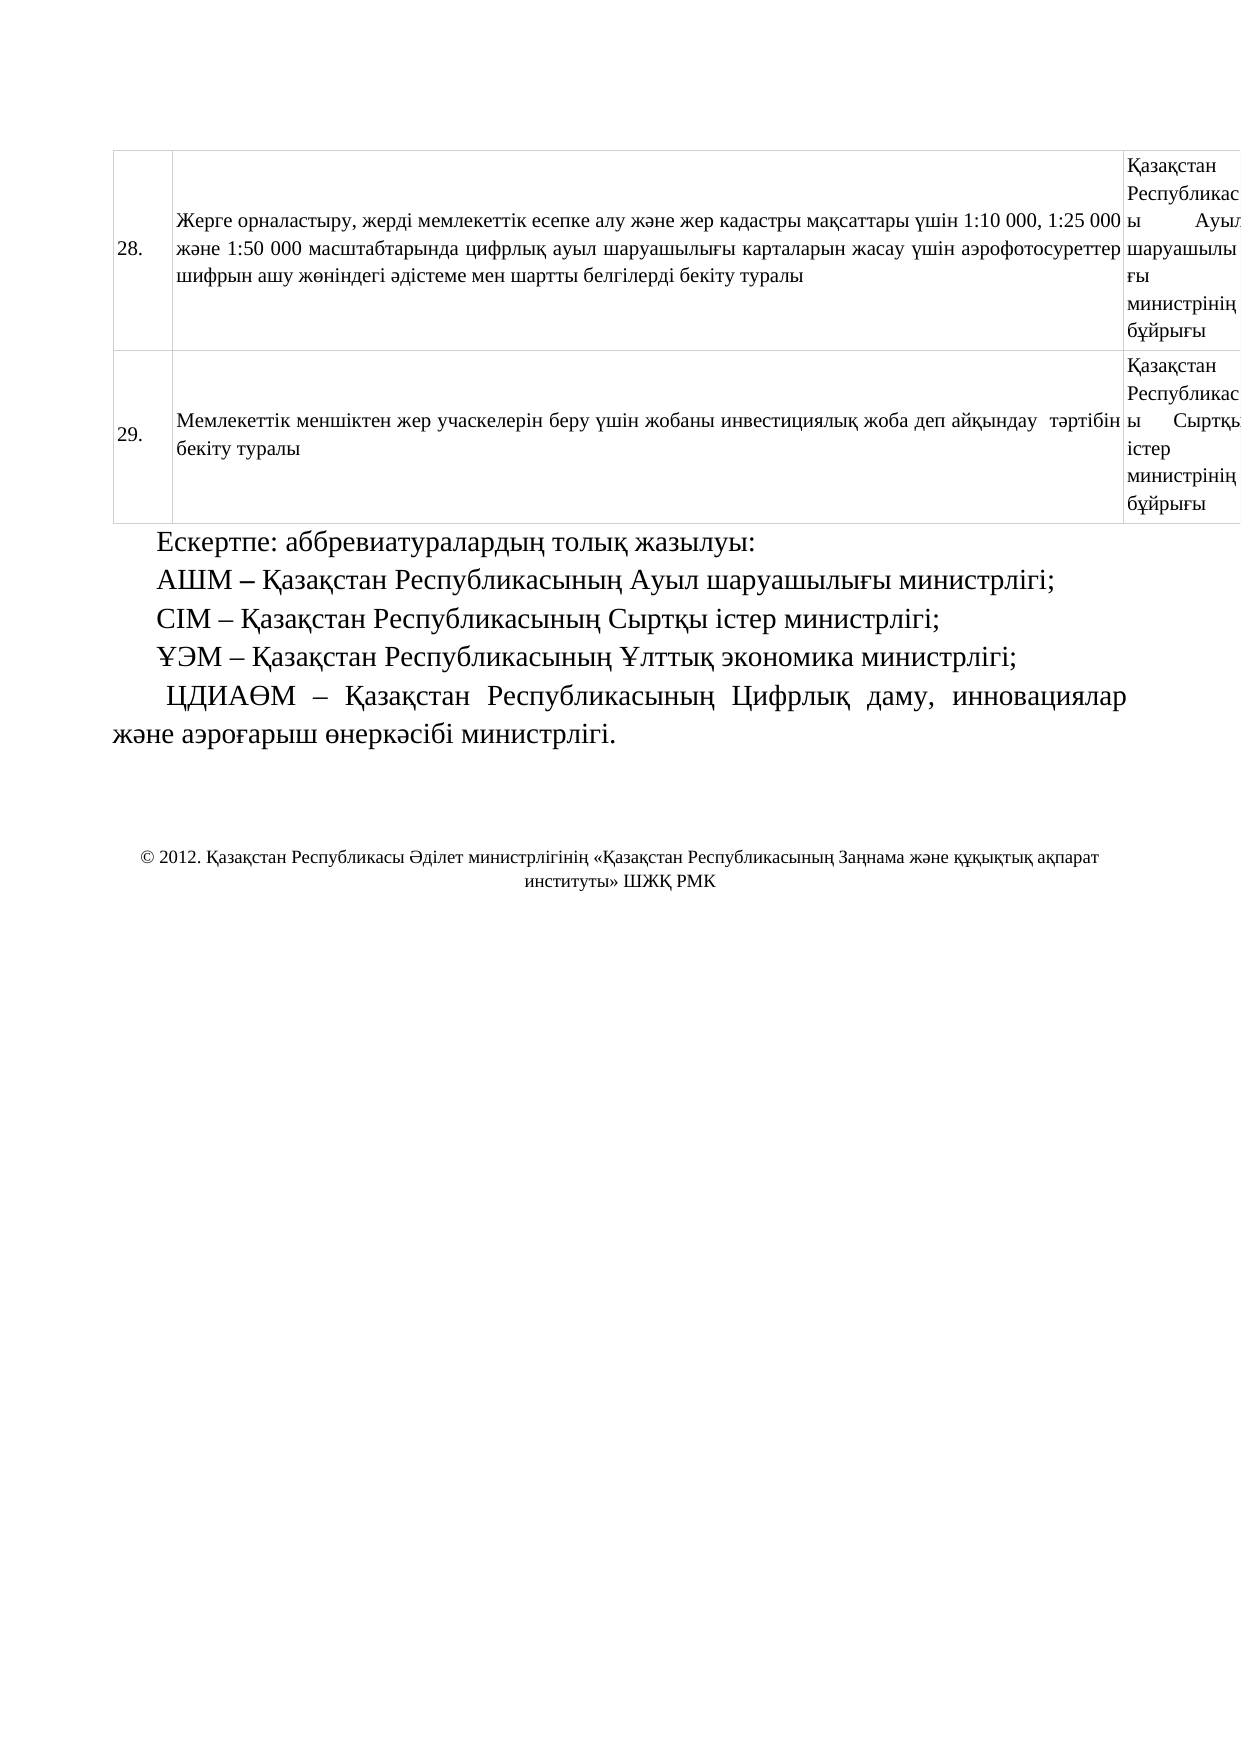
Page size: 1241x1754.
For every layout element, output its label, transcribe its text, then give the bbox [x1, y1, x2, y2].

text ЦДИАӨМ – Қазақстан Республикасының Цифрлық даму, инновациялар және аэроғарыш өнеркәсібі министрлігі. [112, 678, 1128, 750]
text Ескертпе: аббревиатуралардың толық жазылуы: [112, 524, 1128, 557]
table_cell Қазақстан Республикасы Сыртқы істер министрінің бұйрығы [1124, 351, 1240, 522]
text СІМ – Қазақстан Республикасының Сыртқы істер министрлігі; [112, 601, 1128, 634]
table_cell Мемлекеттік меншіктен жер учаскелерін беру үшін жобаны инвестициялық жоба деп айқындау тәртібін бекіту туралы [173, 351, 1123, 522]
text ҰЭМ – Қазақстан Республикасының Ұлттық экономика министрлігі; [112, 639, 1128, 673]
table_cell 28. [114, 151, 172, 350]
table_cell 29. [114, 351, 172, 522]
table_cell Жерге орналастыру, жерді мемлекеттік есепке алу және жер кадастры мақсаттары үшін 1:10 000, 1:25 000 және 1:50 000 масштабтарында цифрлық ауыл шаруашылығы карталарын жасау үшін аэрофотосуреттер шифрын ашу жөніндегі әдістеме мен шартты белгілерді бекіту туралы [173, 151, 1123, 350]
text АШМ – Қазақстан Республикасының Ауыл шаруашылығы министрлігі; [112, 562, 1128, 596]
text © 2012. Қазақстан Республикасы Әділет министрлігінің «Қазақстан Республикасының Заңнама және құқықтық ақпарат институты» ШЖҚ РМК [112, 846, 1128, 892]
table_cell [1124, 151, 1240, 350]
